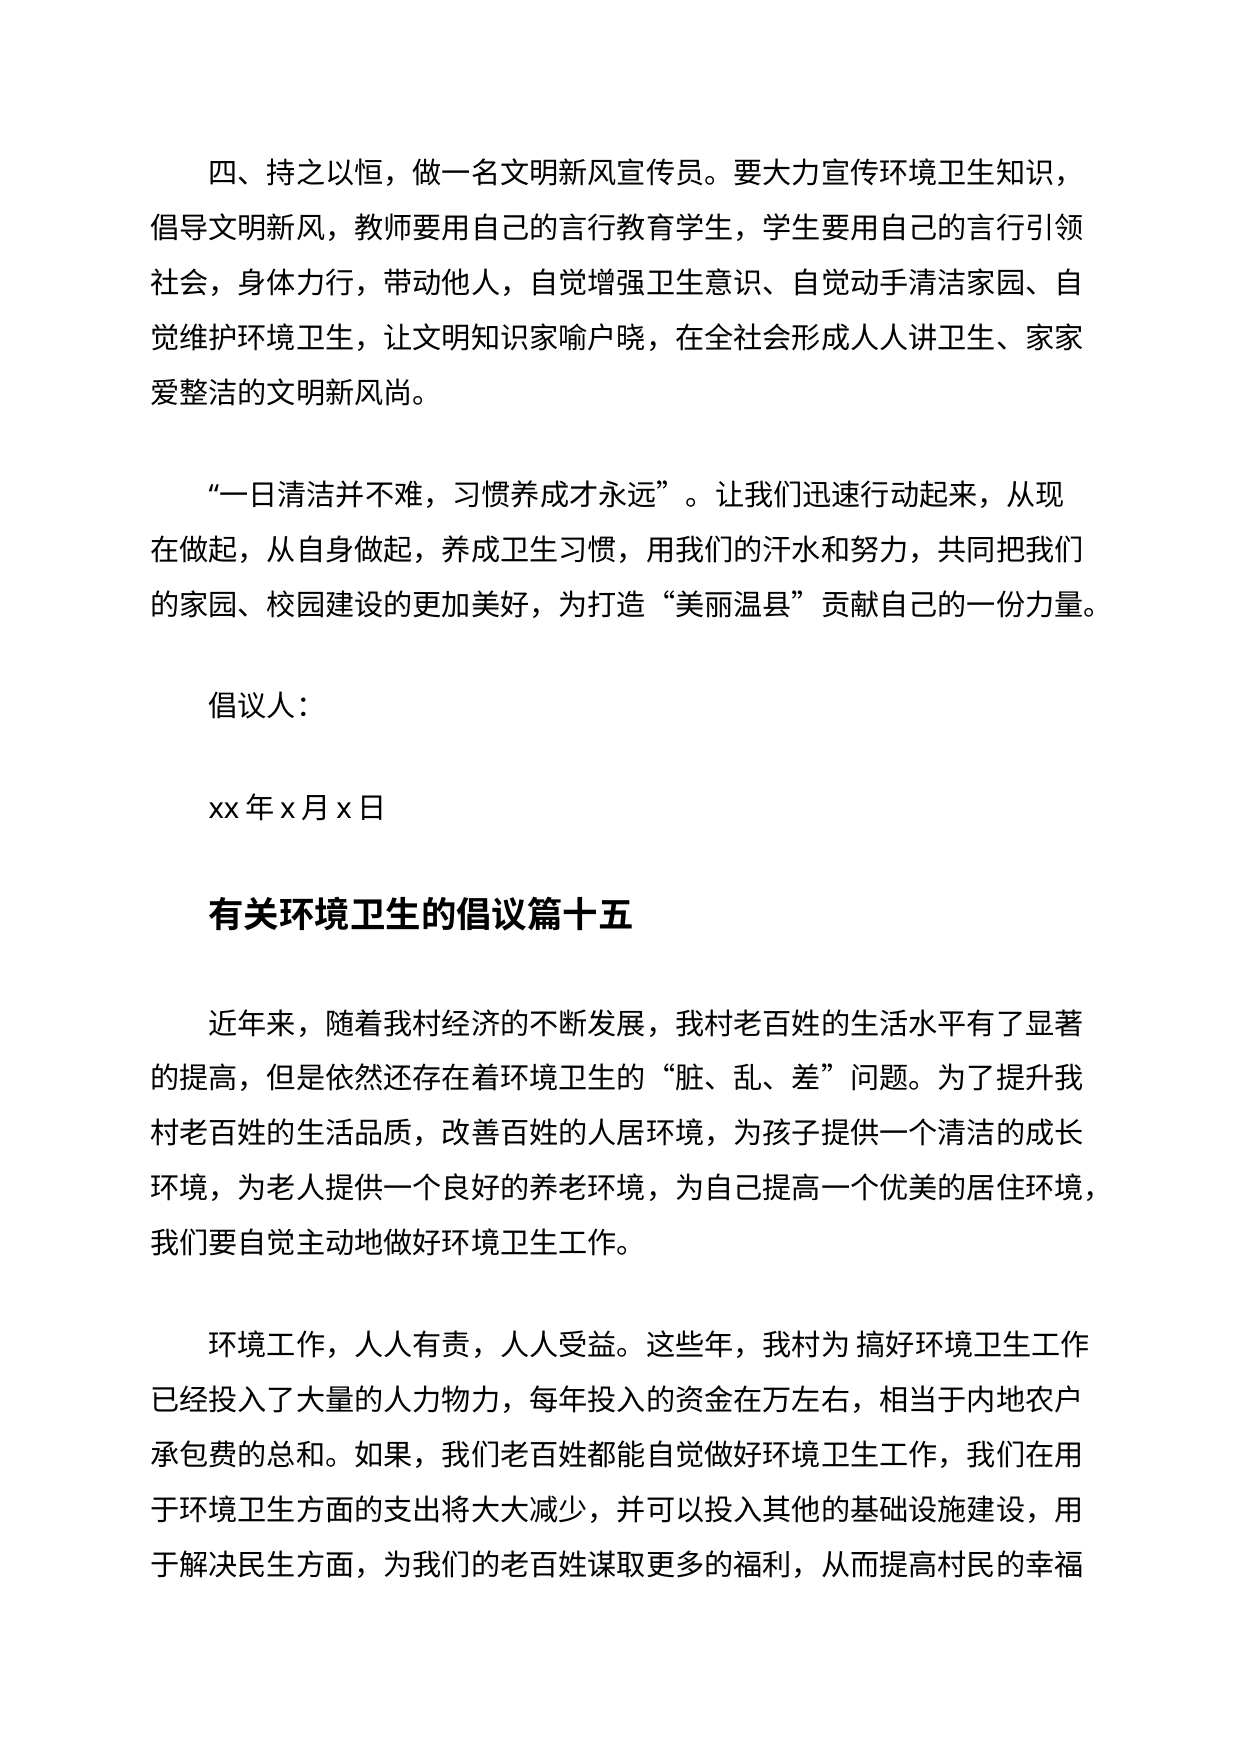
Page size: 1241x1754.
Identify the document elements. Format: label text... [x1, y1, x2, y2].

text xx年x月x日 [150, 785, 1090, 827]
text 四、持之以恒，做一名文明新风宣传员。要大力宣传环境卫生知识，倡导文明新风，教师要用自己的言行教育学生，学生要用自己的言行引领社会，身体力行，带动他人，自觉增强卫生意识、自觉动手清洁家园、自觉维护环境卫生，让文明知识家喻户晓，在全社会形成人人讲卫生、家家爱整洁的文明新风尚。 [150, 150, 1090, 412]
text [150, 1322, 1090, 1583]
text “一日清洁并不难，习惯养成才永远”。让我们迅速行动起来，从现在做起，从自身做起，养成卫生习惯，用我们的汗水和努力，共同把我们的家园、校园建设的更加美好，为打造“美丽温县”贡献自己的一份力量。 [150, 471, 1090, 623]
text 有关环境卫生的倡议篇十五 [150, 887, 1090, 938]
text 近年来，随着我村经济的不断发展，我村老百姓的生活水平有了显著的提高，但是依然还存在着环境卫生的“脏、乱、差”问题。为了提升我村老百姓的生活品质，改善百姓的人居环境，为孩子提供一个清洁的成长环境，为老人提供一个良好的养老环境，为自己提高一个优美的居住环境，我们要自觉主动地做好环境卫生工作。 [150, 1000, 1090, 1262]
text 倡议人： [150, 683, 1090, 725]
